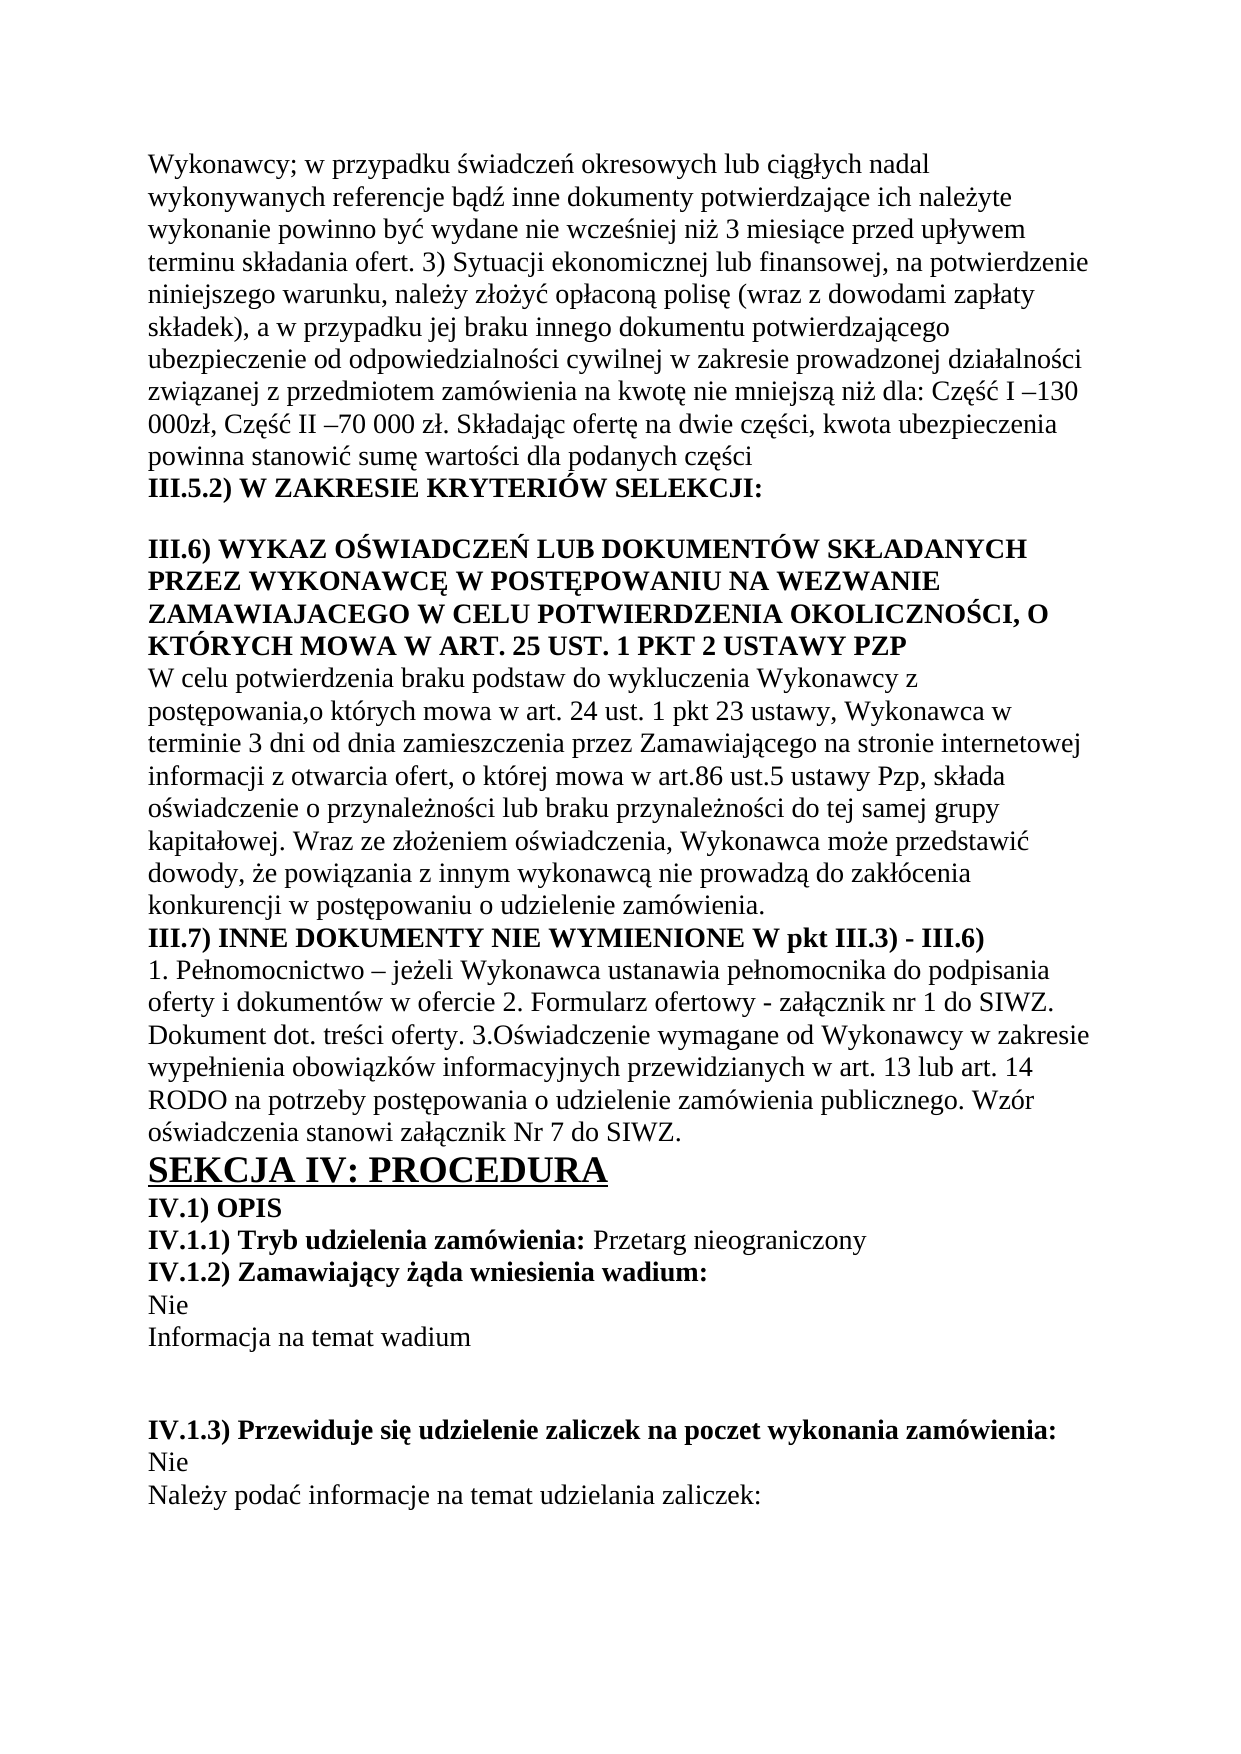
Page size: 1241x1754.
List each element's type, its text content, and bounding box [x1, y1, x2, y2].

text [148, 148, 1093, 532]
text IV.1) OPIS IV.1.1) Tryb udzielenia zamówienia: Przetarg nieograniczony IV.1.2) Zamawiający żąda wniesienia wadium: [148, 1191, 1093, 1288]
text SEKCJA IV: PROCEDURA [148, 1147, 1093, 1191]
text III.7) INNE DOKUMENTY NIE WYMIENIONE W pkt III.3) - III.6) [148, 921, 1093, 953]
text 1. Pełnomocnictwo – jeżeli Wykonawca ustanawia pełnomocnika do podpisania oferty i dokumentów w ofercie 2. Formularz ofertowy - załącznik nr 1 do SIWZ. Dokument dot. treści oferty. 3.Oświadczenie wymagane od Wykonawcy w zakresie wypełnienia obowiązków informacyjnych przewidzianych w art. 13 lub art. 14 RODO na potrzeby postępowania o udzielenie zamówienia publicznego. Wzór oświadczenia stanowi załącznik Nr 7 do SIWZ. [148, 953, 1093, 1147]
text W celu potwierdzenia braku podstaw do wykluczenia Wykonawcy z postępowania,o których mowa w art. 24 ust. 1 pkt 23 ustawy, Wykonawca w terminie 3 dni od dnia zamieszczenia przez Zamawiającego na stronie internetowej informacji z otwarcia ofert, o której mowa w art.86 ust.5 ustawy Pzp, składa oświadczenie o przynależności lub braku przynależności do tej samej grupy kapitałowej. Wraz ze złożeniem oświadczenia, Wykonawca może przedstawić dowody, że powiązania z innym wykonawcą nie prowadzą do zakłócenia konkurencji w postępowaniu o udzielenie zamówienia. [148, 662, 1093, 921]
text IV.1.3) Przewiduje się udzielenie zaliczek na poczet wykonania zamówienia: [148, 1381, 1093, 1445]
text III.6) WYKAZ OŚWIADCZEŃ LUB DOKUMENTÓW SKŁADANYCH PRZEZ WYKONAWCĘ W POSTĘPOWANIU NA WEZWANIE ZAMAWIAJACEGO W CELU POTWIERDZENIA OKOLICZNOŚCI, O KTÓRYCH MOWA W ART. 25 UST. 1 PKT 2 USTAWY PZP [148, 532, 1093, 662]
text Nie Należy podać informacje na temat udzielania zaliczek: [148, 1445, 1093, 1538]
text Nie Informacja na temat wadium [148, 1288, 1093, 1381]
